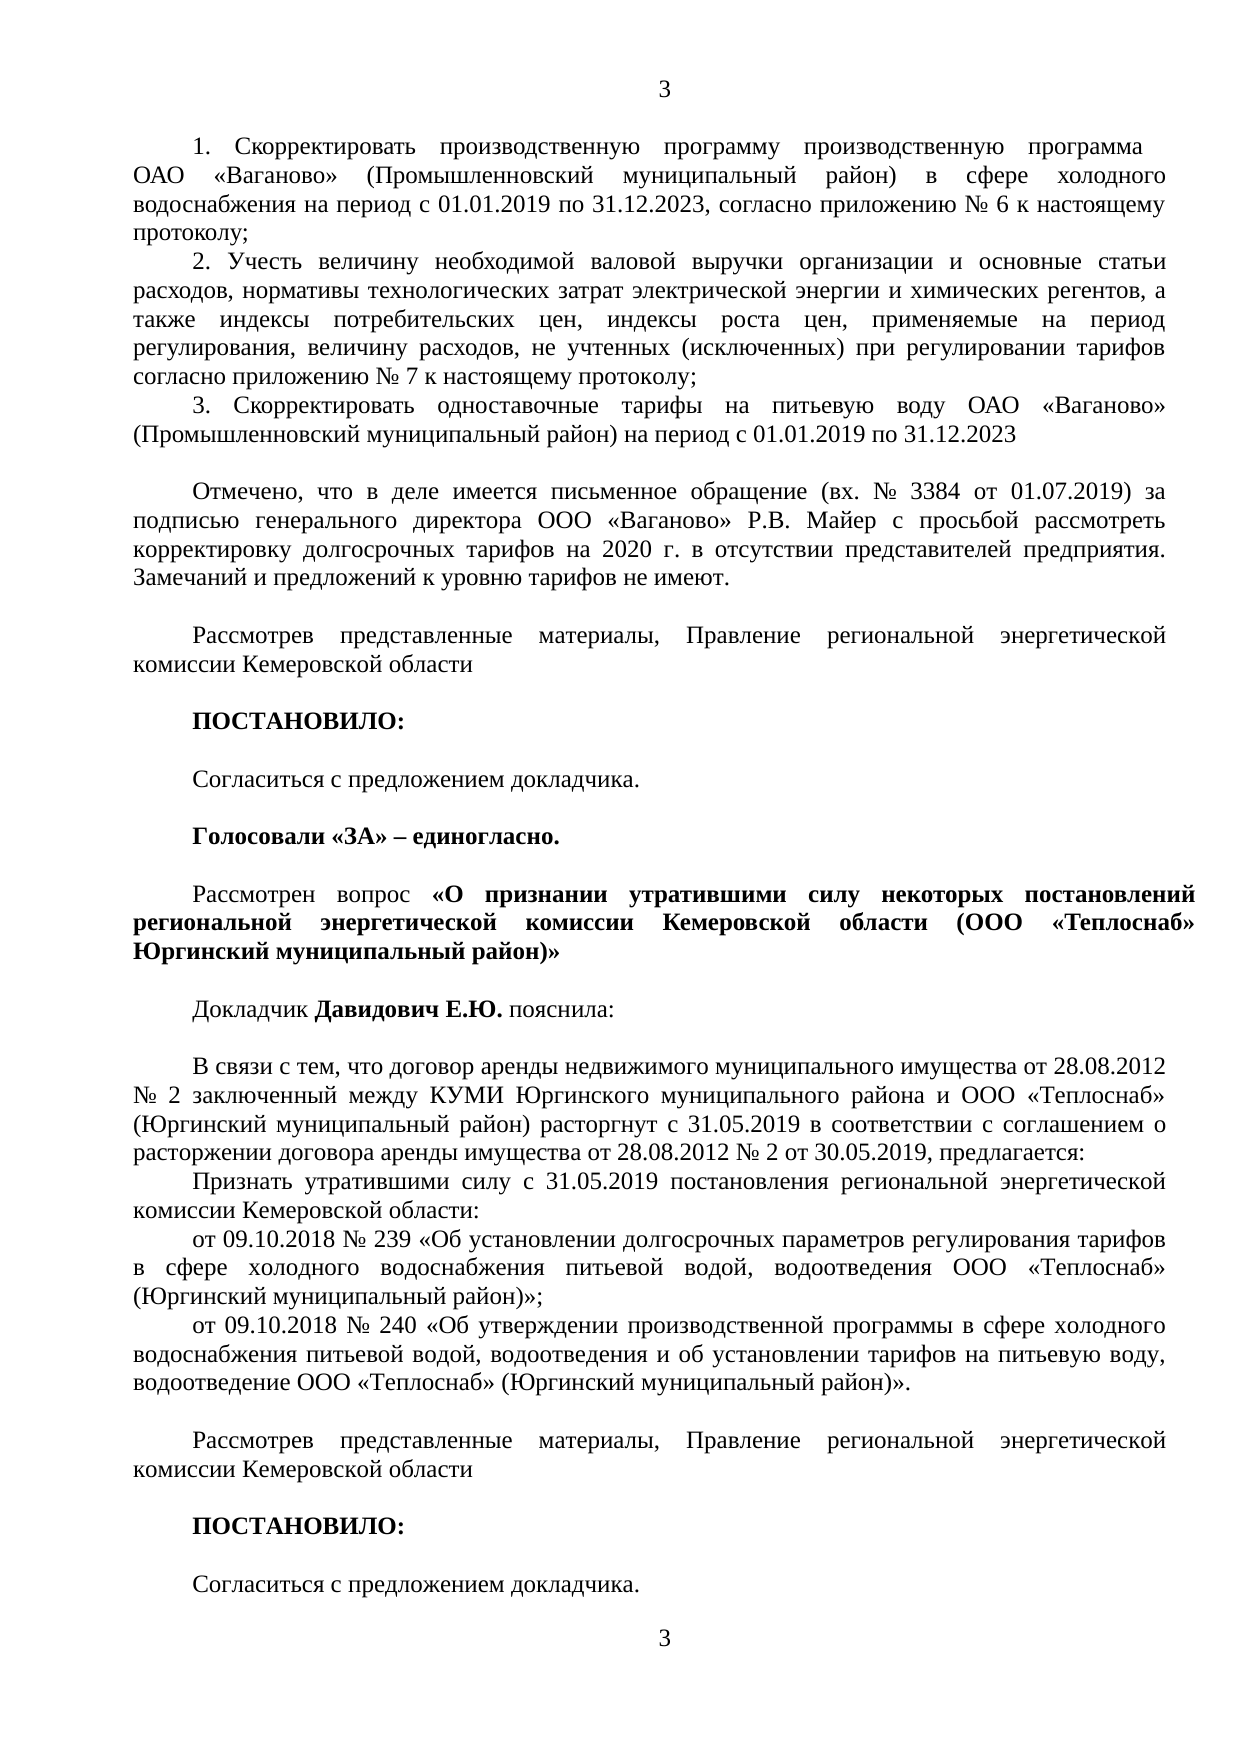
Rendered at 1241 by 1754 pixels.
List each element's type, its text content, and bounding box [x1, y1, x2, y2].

text 3. Скорректировать одноставочные тарифы на питьевую воду ОАО «Ваганово» (Промышленновский муниципальный район) на период с 01.01.2019 по 31.12.2023 [133, 390, 1167, 447]
text 2. Учесть величину необходимой валовой выручки организации и основные статьи расходов, нормативы технологических затрат электрической энергии и химических регентов, а также индексы потребительских цен, индексы роста цен, применяемые на период регулирования, величину расходов, не учтенных (исключенных) при регулировании тарифов согласно приложению № 7 к настоящему протоколу; [133, 246, 1167, 390]
text Голосовали «ЗА» – единогласно. [133, 821, 1196, 850]
text от 09.10.2018 № 240 «Об утверждении производственной программы в сфере холодного водоснабжения питьевой водой, водоотведения и об установлении тарифов на питьевую воду, водоотведение ООО «Теплоснаб» (Юргинский муниципальный район)». [133, 1310, 1167, 1396]
text Докладчик Давидович Е.Ю. пояснила: [133, 994, 1167, 1022]
text от 09.10.2018 № 239 «Об установлении долгосрочных параметров регулирования тарифов в сфере холодного водоснабжения питьевой водой, водоотведения ООО «Теплоснаб» (Юргинский муниципальный район)»; [133, 1224, 1167, 1310]
text Отмечено, что в деле имеется письменное обращение (вх. № 3384 от 01.07.2019) за подписью генерального директора ООО «Ваганово» Р.В. Майер с просьбой рассмотреть корректировку долгосрочных тарифов на 2020 г. в отсутствии представителей предприятия. Замечаний и предложений к уровню тарифов не имеют. [133, 476, 1167, 591]
text Рассмотрев представленные материалы, Правление региональной энергетической комиссии Кемеровской области [133, 620, 1167, 677]
text 1. Скорректировать производственную программу производственную программа ОАО «Ваганово» (Промышленновский муниципальный район) в сфере холодного водоснабжения на период с 01.01.2019 по 31.12.2023, согласно приложению № 6 к настоящему протоколу; [133, 131, 1167, 246]
text Признать утратившими силу с 31.05.2019 постановления региональной энергетической комиссии Кемеровской области: [133, 1166, 1167, 1224]
text Рассмотрен вопрос «О признании утратившими силу некоторых постановлений региональной энергетической комиссии Кемеровской области (ООО «Теплоснаб» Юргинский муниципальный район)» [133, 879, 1196, 965]
text Согласиться с предложением докладчика. [133, 764, 1196, 792]
text Рассмотрев представленные материалы, Правление региональной энергетической комиссии Кемеровской области [133, 1425, 1167, 1482]
text Согласиться с предложением докладчика. [133, 1569, 1196, 1597]
text В связи с тем, что договор аренды недвижимого муниципального имущества от 28.08.2012 № 2 заключенный между КУМИ Юргинского муниципального района и ООО «Теплоснаб» (Юргинский муниципальный район) расторгнут с 31.05.2019 в соответствии с соглашением о расторжении договора аренды имущества от 28.08.2012 № 2 от 30.05.2019, предлагается: [133, 1051, 1167, 1166]
text ПОСТАНОВИЛО: [133, 706, 1196, 735]
text ПОСТАНОВИЛО: [133, 1511, 1196, 1540]
